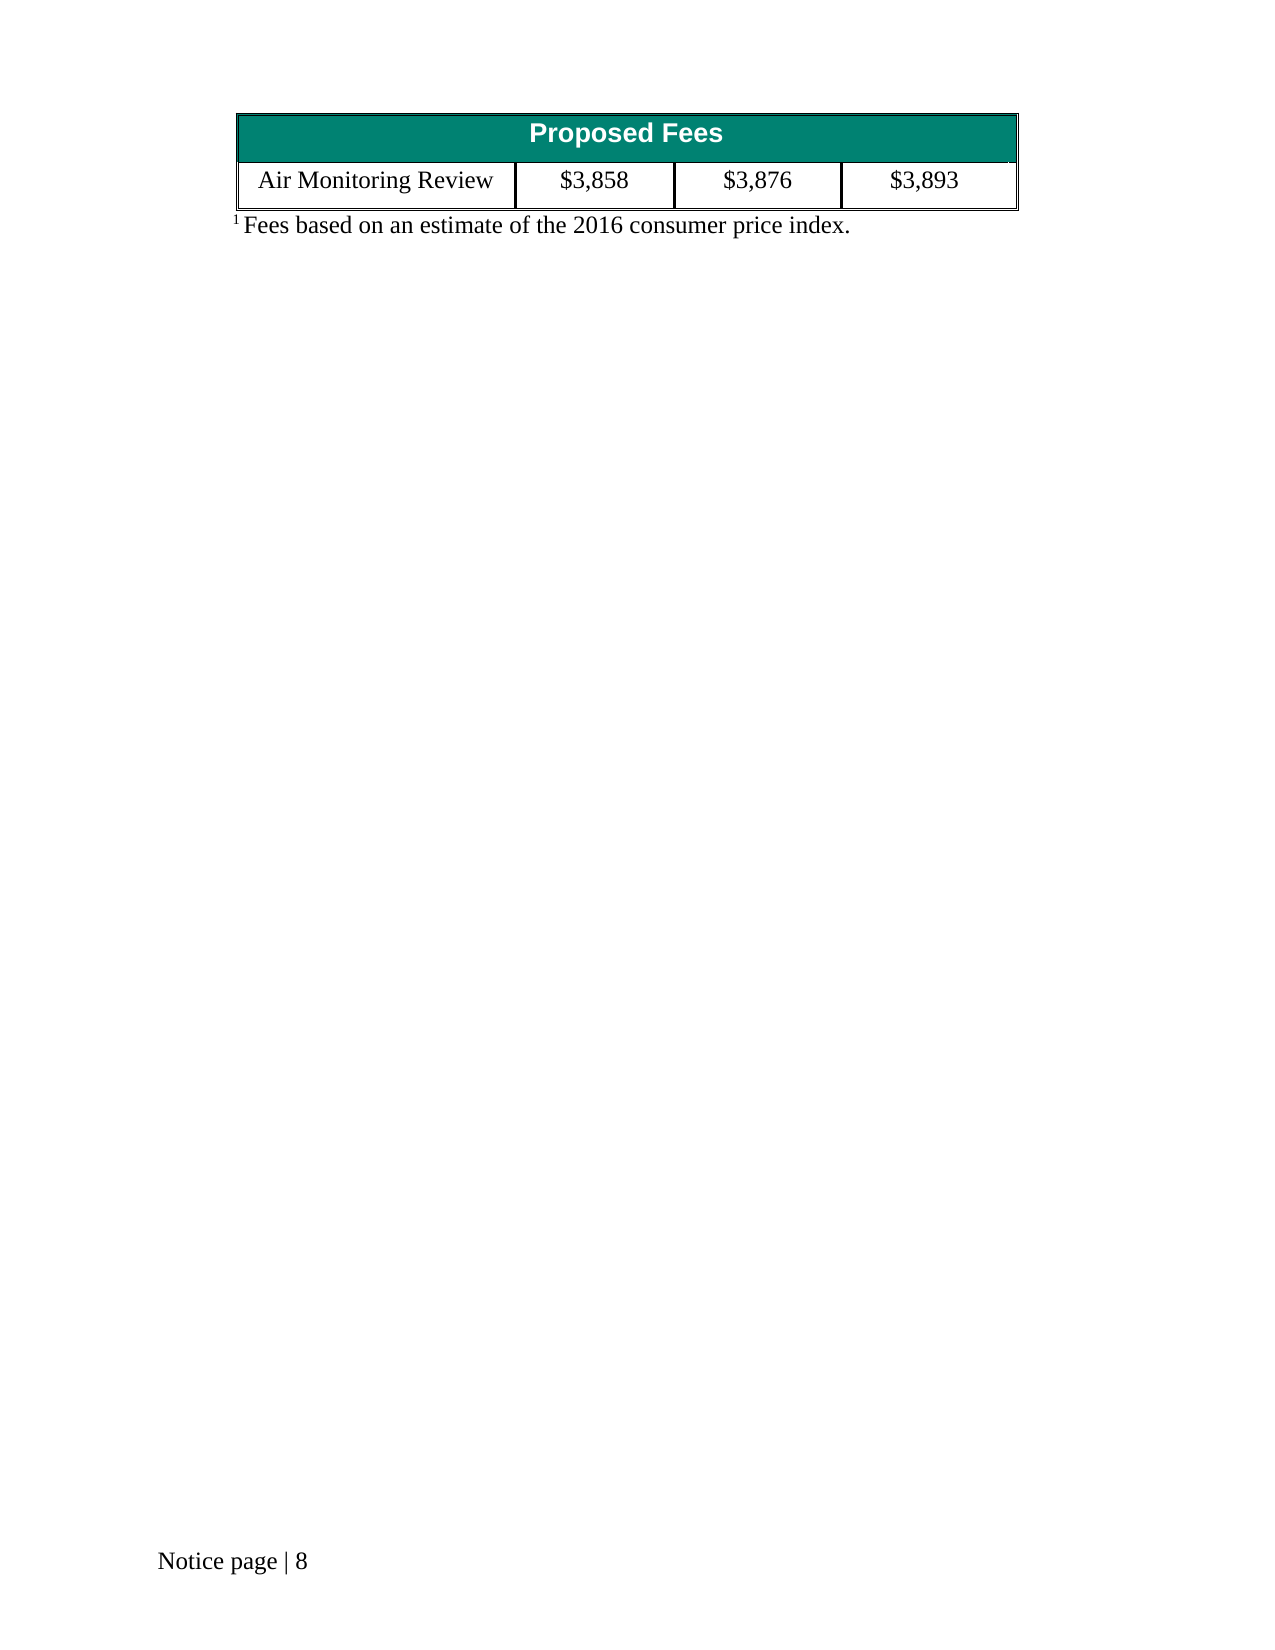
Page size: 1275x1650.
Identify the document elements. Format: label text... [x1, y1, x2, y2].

table_cell $3,876 [676, 163, 840, 207]
text 1 Fees based on an estimate of the 2016 consumer price index. [195, 211, 1170, 239]
table_cell Air Monitoring Review [239, 163, 514, 207]
table_cell $3,858 [517, 163, 673, 207]
table_cell $3,893 [843, 163, 1008, 207]
table_cell [1009, 163, 1016, 207]
table_header Proposed Fees [239, 116, 1016, 162]
